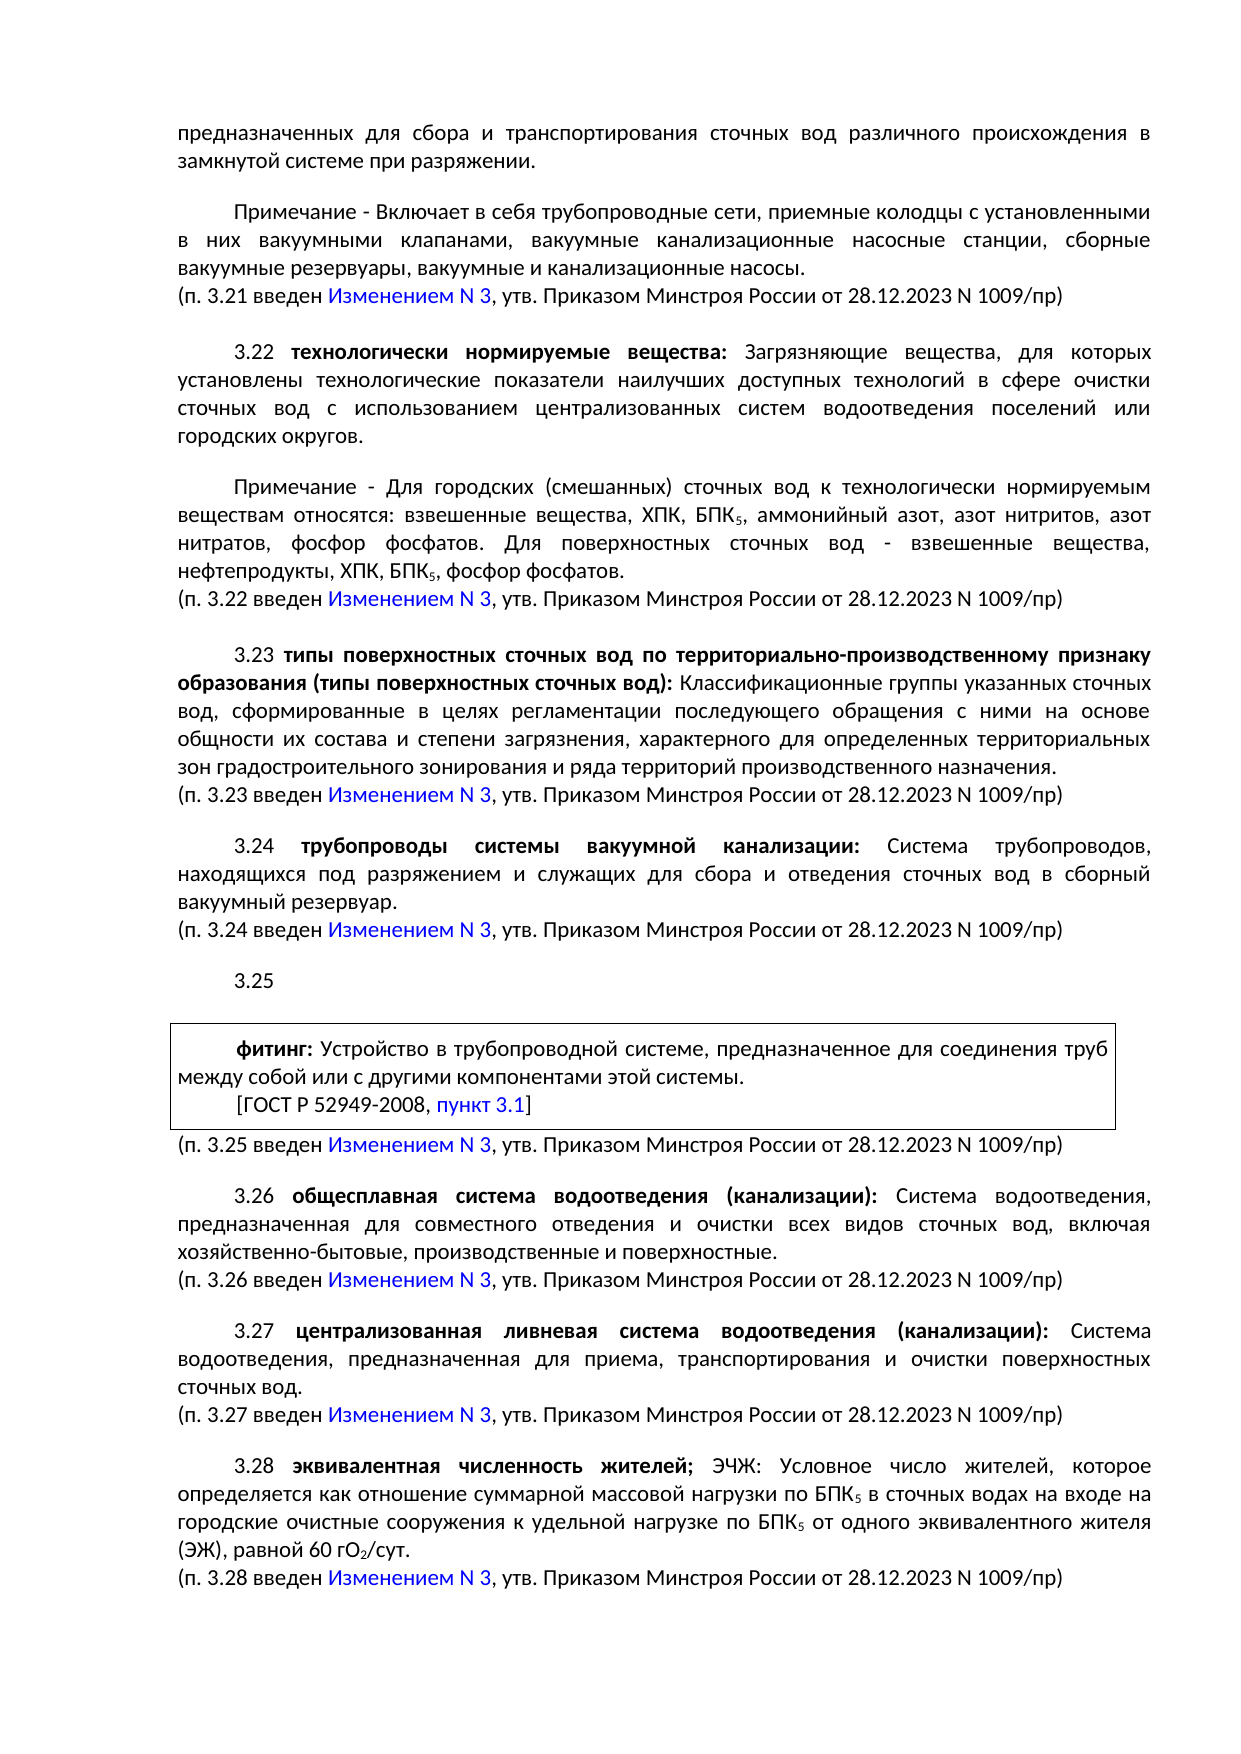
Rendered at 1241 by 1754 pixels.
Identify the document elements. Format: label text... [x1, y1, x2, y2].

text 3.26 общесплавная система водоотведения (канализации): Система водоотведения, предназначенная для совместного отведения и очистки всех видов сточных вод, включая хозяйственно-бытовые, производственные и поверхностные. [177, 1181, 1152, 1265]
text Примечание - Для городских (смешанных) сточных вод к технологически нормируемым веществам относятся: взвешенные вещества, ХПК, БПК5, аммонийный азот, азот нитритов, азот нитратов, фосфор фосфатов. Для поверхностных сточных вод - взвешенные вещества, нефтепродукты, ХПК, БПК5, фосфор фосфатов. [177, 472, 1152, 584]
text (п. 3.26 введен Изменением N 3, утв. Приказом Минстроя России от 28.12.2023 N 1009/пр) [177, 1265, 1152, 1293]
text 3.23 типы поверхностных сточных вод по территориально-производственному признаку образования (типы поверхностных сточных вод): Классификационные группы указанных сточных вод, сформированные в целях регламентации последующего обращения с ними на основе общности их состава и степени загрязнения, характерного для определенных территориальных зон градостроительного зонирования и ряда территорий производственного назначения. [177, 640, 1152, 780]
text (п. 3.23 введен Изменением N 3, утв. Приказом Минстроя России от 28.12.2023 N 1009/пр) [177, 780, 1152, 808]
text 3.28 эквивалентная численность жителей; ЭЧЖ: Условное число жителей, которое определяется как отношение суммарной массовой нагрузки по БПК5 в сточных водах на входе на городские очистные сооружения к удельной нагрузке по БПК5 от одного эквивалентного жителя (ЭЖ), равной 60 гO2/сут. [177, 1451, 1152, 1563]
text (п. 3.24 введен Изменением N 3, утв. Приказом Минстроя России от 28.12.2023 N 1009/пр) [177, 915, 1152, 943]
text 3.25 [177, 966, 1152, 994]
text 3.27 централизованная ливневая система водоотведения (канализации): Система водоотведения, предназначенная для приема, транспортирования и очистки поверхностных сточных вод. [177, 1316, 1152, 1400]
text (п. 3.28 введен Изменением N 3, утв. Приказом Минстроя России от 28.12.2023 N 1009/пр) [177, 1563, 1152, 1591]
text 3.22 технологически нормируемые вещества: Загрязняющие вещества, для которых установлены технологические показатели наилучших доступных технологий в сфере очистки сточных вод с использованием централизованных систем водоотведения поселений или городских округов. [177, 337, 1152, 449]
text Примечание - Включает в себя трубопроводные сети, приемные колодцы с установленными в них вакуумными клапанами, вакуумные канализационные насосные станции, сборные вакуумные резервуары, вакуумные и канализационные насосы. [177, 197, 1152, 281]
text (п. 3.22 введен Изменением N 3, утв. Приказом Минстроя России от 28.12.2023 N 1009/пр) [177, 584, 1152, 612]
text (п. 3.27 введен Изменением N 3, утв. Приказом Минстроя России от 28.12.2023 N 1009/пр) [177, 1400, 1152, 1428]
text 3.24 трубопроводы системы вакуумной канализации: Система трубопроводов, находящихся под разряжением и служащих для сбора и отведения сточных вод в сборный вакуумный резервуар. [177, 831, 1152, 915]
text (п. 3.21 введен Изменением N 3, утв. Приказом Минстроя России от 28.12.2023 N 1009/пр) [177, 281, 1152, 309]
text (п. 3.25 введен Изменением N 3, утв. Приказом Минстроя России от 28.12.2023 N 1009/пр) [177, 1130, 1152, 1158]
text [177, 118, 1152, 174]
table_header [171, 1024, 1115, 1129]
